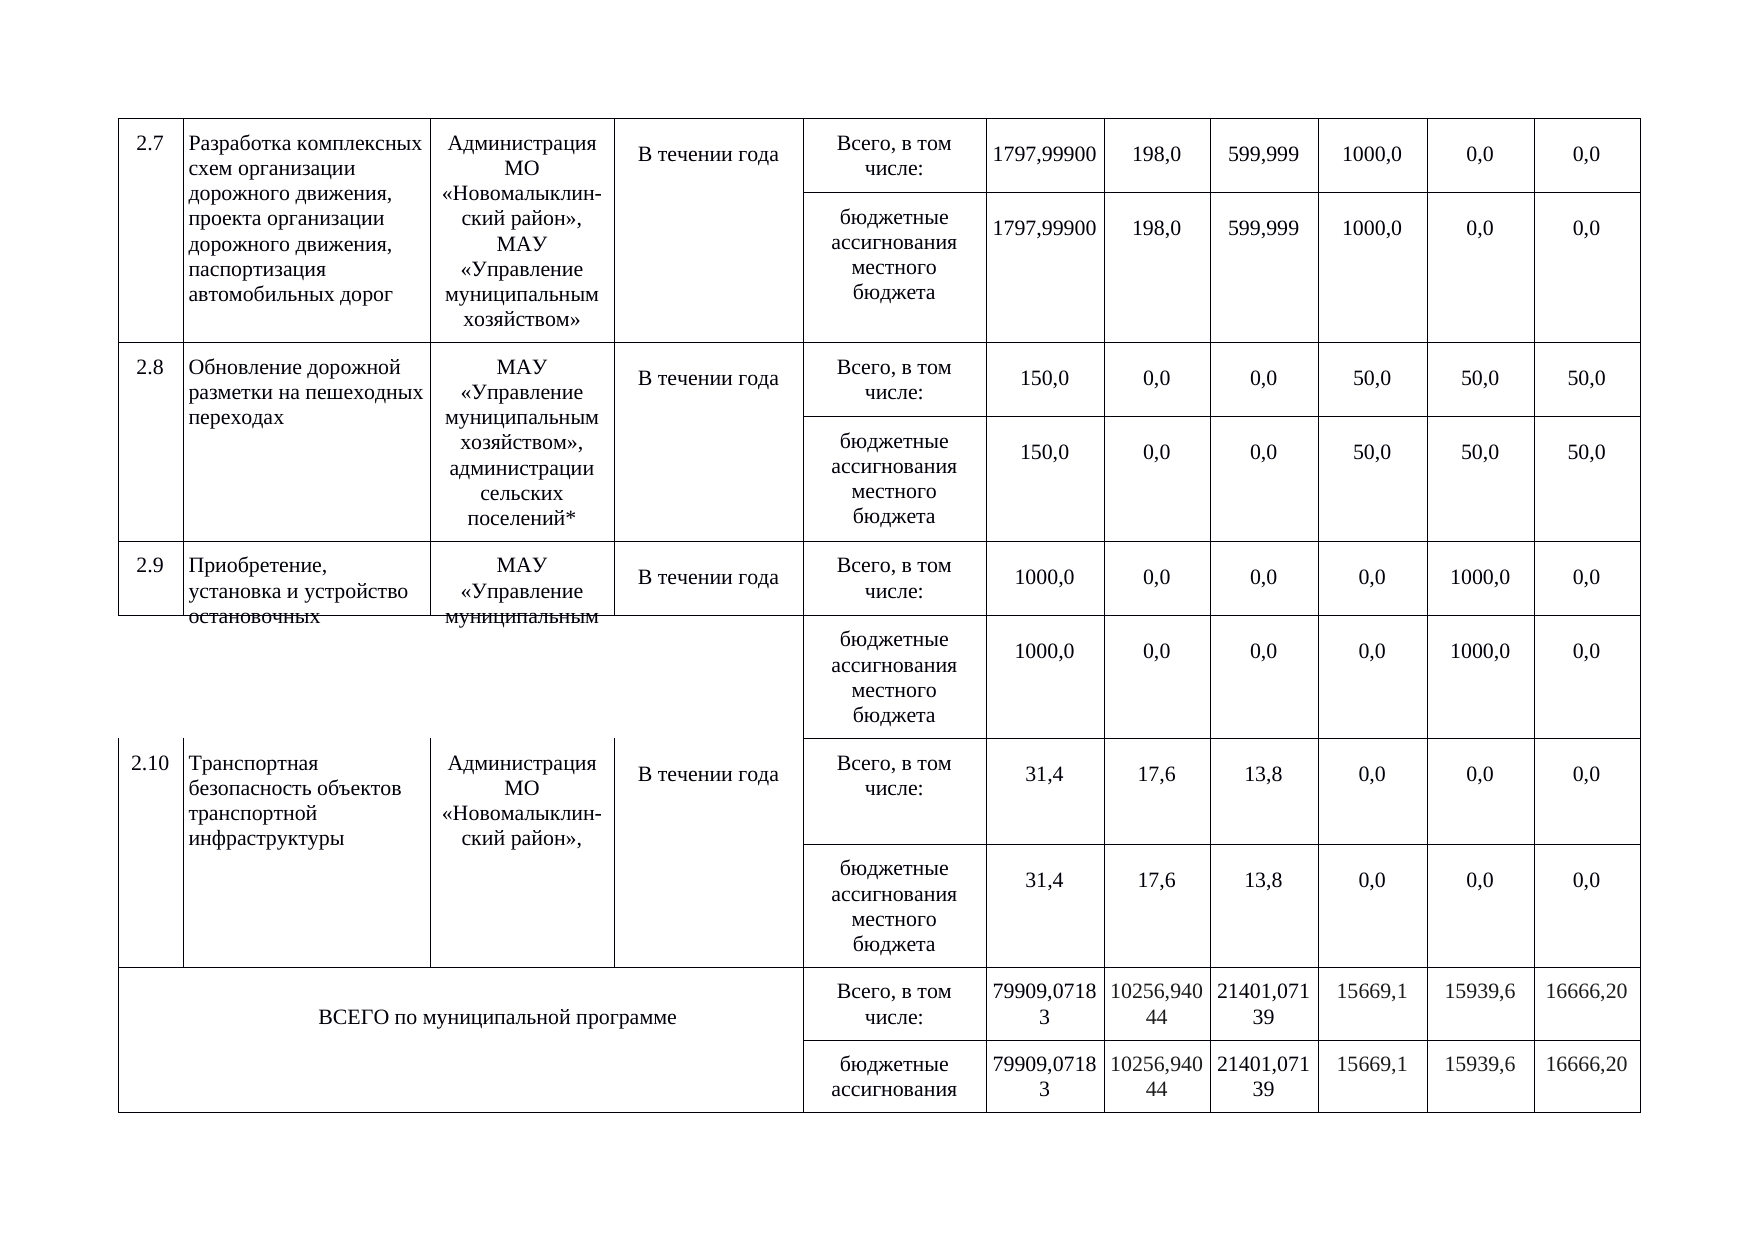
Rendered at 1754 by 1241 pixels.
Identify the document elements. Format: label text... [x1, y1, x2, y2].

table_cell 0,0 [1319, 616, 1427, 738]
table_cell 0,0 [1428, 845, 1534, 967]
table_cell Разработка комплексных схем организации дорожного движения, проекта организации дорожного движения, паспортизация автомобильных дорог [184, 119, 430, 342]
table_cell 0,0 [1428, 739, 1534, 844]
table_cell 0,0 [1428, 119, 1534, 192]
table_cell 198,0 [1105, 193, 1210, 342]
table_cell бюджетные ассигнования местного бюджета [804, 845, 986, 967]
table_cell 0,0 [1211, 343, 1318, 416]
table_cell 0,0 [1535, 616, 1640, 738]
table_cell 2.7 [119, 119, 183, 342]
table_cell 1000,0 [1428, 616, 1534, 738]
table_cell 599,999 [1211, 193, 1318, 342]
table_cell 0,0 [1105, 616, 1210, 738]
table_cell 15939,6 [1428, 968, 1534, 1039]
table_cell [804, 1041, 986, 1112]
table_cell 50,0 [1319, 343, 1427, 416]
table_cell 50,0 [1428, 417, 1534, 541]
table_cell 2.8 [119, 343, 183, 541]
table_cell Всего, в том числе: [804, 119, 986, 192]
table_cell 0,0 [1535, 193, 1640, 342]
table_cell 15669,1 [1319, 1041, 1427, 1112]
table_cell 0,0 [1105, 417, 1210, 541]
table_cell Администрация МО «Новомалыклин-ский район», МАУ «Управление муниципальным хозяйством» [431, 119, 614, 342]
table_cell 2.10 [119, 738, 183, 967]
table_cell 0,0 [1105, 343, 1210, 416]
table_cell 0,0 [1319, 845, 1427, 967]
table_cell 0,0 [1535, 845, 1640, 967]
table_cell 0,0 [1319, 739, 1427, 844]
table_cell В течении года [615, 542, 803, 615]
table_cell 1000,0 [1319, 119, 1427, 192]
table_cell 79909,07183 [987, 1041, 1104, 1112]
table_cell Администрация МО «Новомалыклин-ский район», [431, 738, 614, 967]
table_cell 0,0 [1535, 119, 1640, 192]
table_cell 10256,94044 [1105, 968, 1210, 1039]
table_cell 0,0 [1211, 542, 1318, 615]
table_cell бюджетные ассигнования местного бюджета [804, 417, 986, 541]
table_cell бюджетные ассигнования местного бюджета [804, 616, 986, 738]
table_cell В течении года [615, 119, 803, 342]
table_cell Всего, в том числе: [804, 968, 986, 1039]
table_cell 17,6 [1105, 845, 1210, 967]
table_cell 0,0 [1211, 417, 1318, 541]
table_cell 17,6 [1105, 739, 1210, 844]
table_cell МАУ «Управление муниципальным хозяйством», МУ Управление образования [431, 542, 614, 615]
table_cell 13,8 [1211, 739, 1318, 844]
table_cell 0,0 [1535, 542, 1640, 615]
table_cell 599,999 [1211, 119, 1318, 192]
table_cell 0,0 [1535, 739, 1640, 844]
table_cell Всего, в том числе: [804, 739, 986, 844]
table_cell Всего, в том числе: [804, 343, 986, 416]
table_cell Транспортная безопасность объектов транспортной инфраструктуры [184, 738, 430, 967]
table_cell 13,8 [1211, 845, 1318, 967]
table_cell 0,0 [1211, 616, 1318, 738]
table_cell 15939,6 [1428, 1041, 1534, 1112]
table_cell 1797,99900 [987, 193, 1104, 342]
table_cell 16666,20 [1535, 968, 1640, 1039]
table_cell 15669,1 [1319, 968, 1427, 1039]
table_cell 0,0 [1105, 542, 1210, 615]
table_cell 0,0 [1428, 193, 1534, 342]
table_cell Приобретение, установка и устройство остановочных павильонов [184, 542, 430, 615]
table_cell 31,4 [987, 845, 1104, 967]
table_cell 150,0 [987, 417, 1104, 541]
table_cell 50,0 [1428, 343, 1534, 416]
table_cell 21401,07139 [1211, 968, 1318, 1039]
table_cell 79909,07183 [987, 968, 1104, 1039]
table_cell 21401,07139 [1211, 1041, 1318, 1112]
table_cell Обновление дорожной разметки на пешеходных переходах [184, 343, 430, 541]
table_cell 10256,94044 [1105, 1041, 1210, 1112]
table_cell 150,0 [987, 343, 1104, 416]
table_cell 50,0 [1535, 343, 1640, 416]
table_cell 1797,99900 [987, 119, 1104, 192]
table_cell 1000,0 [1319, 193, 1427, 342]
table_cell Всего, в том числе: [804, 542, 986, 615]
table_cell 198,0 [1105, 119, 1210, 192]
table_cell 50,0 [1535, 417, 1640, 541]
table_cell 31,4 [987, 739, 1104, 844]
table_cell 1000,0 [987, 542, 1104, 615]
table_cell МАУ «Управление муниципальным хозяйством», администрации сельских поселений* [431, 343, 614, 541]
table_cell 16666,20 [1535, 1041, 1640, 1112]
table_cell 1000,0 [987, 616, 1104, 738]
table_cell бюджетные ассигнования местного бюджета [804, 193, 986, 342]
table_cell ВСЕГО по муниципальной программе [119, 968, 803, 1112]
table_cell 50,0 [1319, 417, 1427, 541]
table_cell В течении года [615, 343, 803, 541]
table_cell 1000,0 [1428, 542, 1534, 615]
table_cell В течении года [615, 738, 803, 967]
table_cell 0,0 [1319, 542, 1427, 615]
table_cell 2.9 [119, 542, 183, 615]
